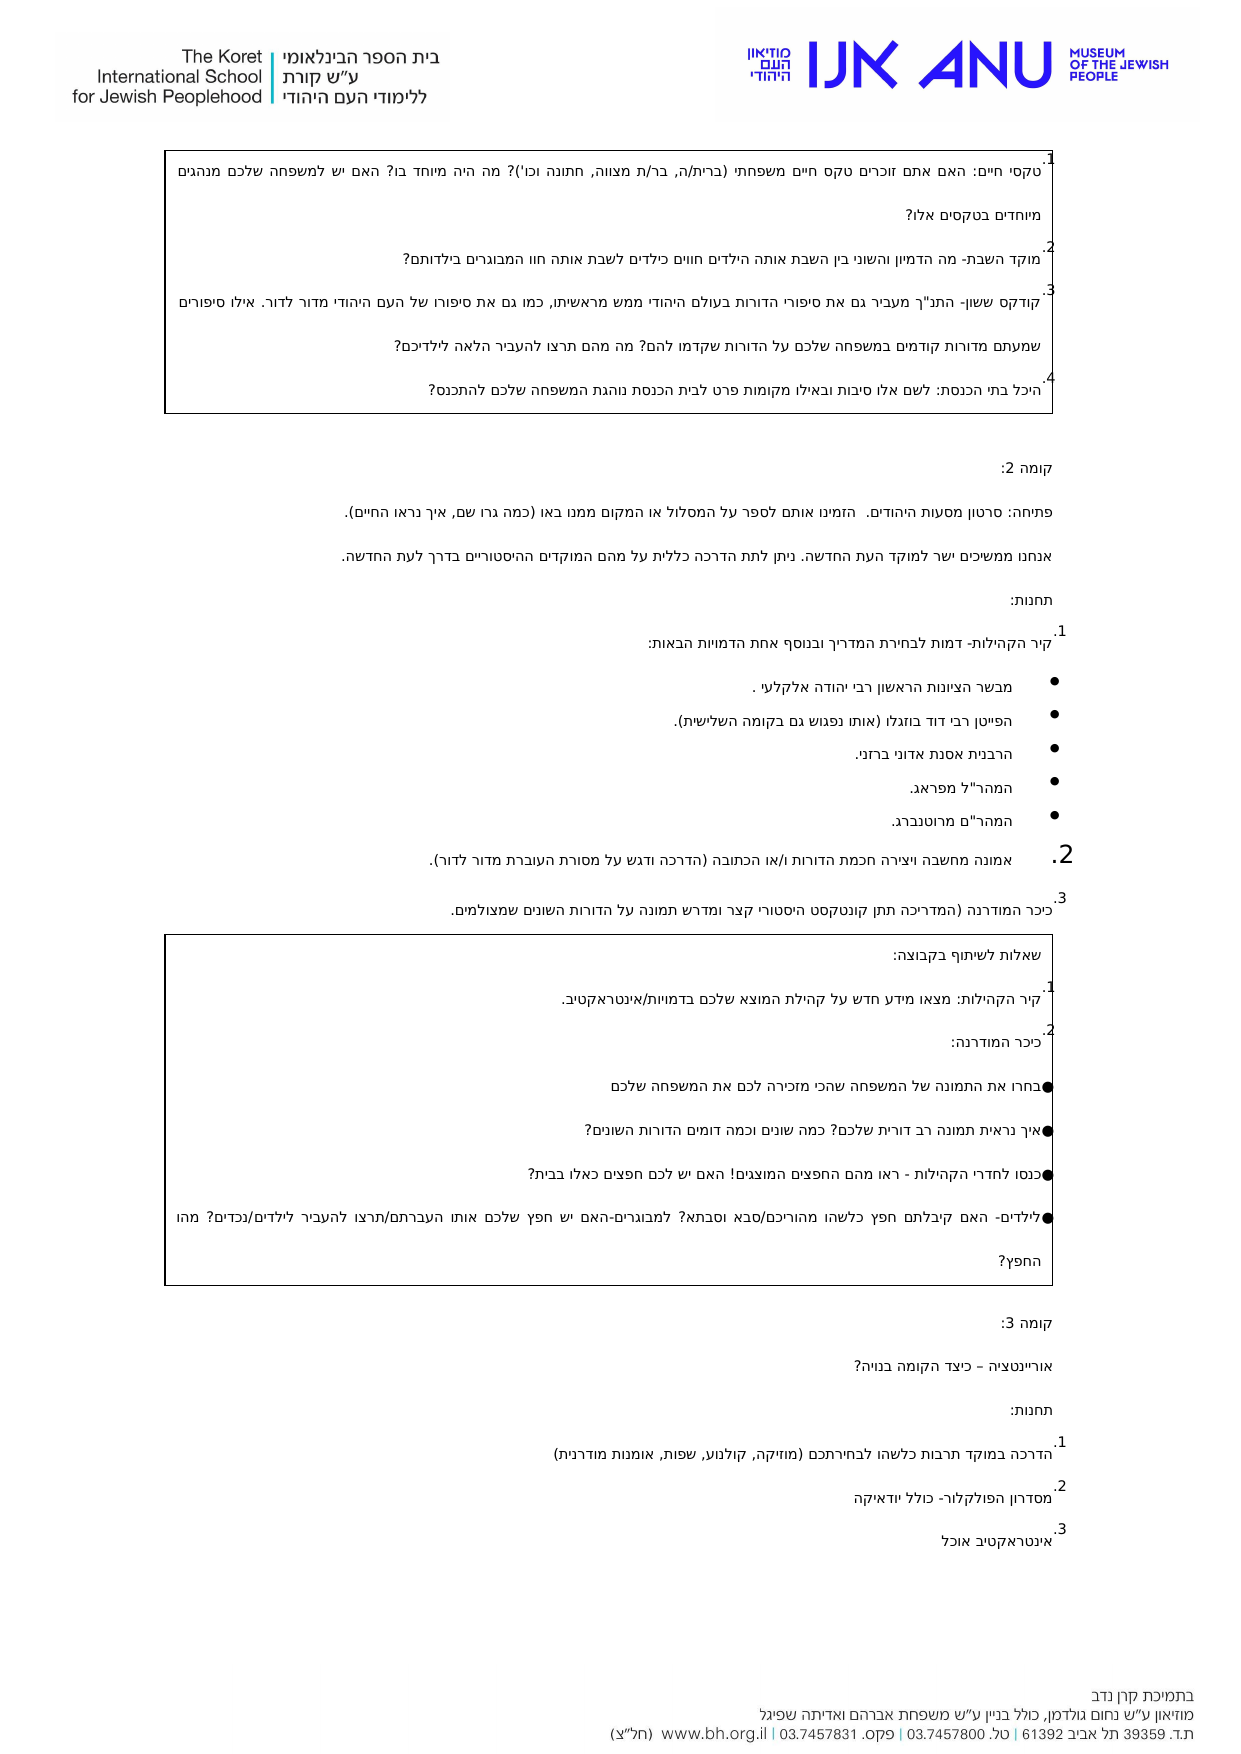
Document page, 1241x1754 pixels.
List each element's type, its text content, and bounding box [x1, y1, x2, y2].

text פתיחה: סרטון מסעות היהודים. הזמינו אותם לספר על המסלול או המקום ממנו באו (כמה גרו שם, איך נראו החיים). [187, 492, 1053, 521]
text אוריינטציה – כיצד הקומה בנויה? [187, 1346, 1053, 1375]
text קומה 2: [187, 448, 1053, 477]
table_header שאלות לשיתוף בקבוצה: קיר הקהילות: מצאו מידע חדש על קהילת המוצא שלכם בדמויות/אינטראקטיב. כיכר המודרנה: בחרו את התמונה של המשפחה שהכי מזכירה לכם את המשפחה שלכם איך נראית תמונה רב דורית שלכם? כמה שונים וכמה דומים הדורות השונים? כנסו לחדרי הקהילות - ראו מהם החפצים המוצגים! האם יש לכם חפצים כאלו בבית? לילדים- האם קיבלתם חפץ כלשהו מהוריכם/סבא וסבתא? למבוגרים-האם יש חפץ שלכם אותו העברתם/תרצו להעביר לילדים/נכדים? מהו החפץ? [166, 935, 1052, 1284]
picture [144, 1664, 1201, 1754]
list הפייטן רבי דוד בוזגלו (אותו נפגוש גם בקומה השלישית). [187, 701, 1050, 730]
list מבשר הציונות הראשון רבי יהודה אלקלעי . [187, 667, 1050, 696]
list הדרכה במוקד תרבות כלשהו לבחירתכם (מוזיקה, קולנוע, שפות, אומנות מודרנית) [187, 1434, 1053, 1463]
list אמונה מחשבה ויצירה חכמת הדורות ו/או הכתובה (הדרכה ודגש על מסורת העוברת מדור לדור). [187, 840, 1050, 869]
picture [715, 7, 1200, 122]
text אנחנו ממשיכים ישר למוקד העת החדשה. ניתן לתת הדרכה כללית על מהם המוקדים ההיסטוריים בדרך לעת החדשה. [187, 536, 1053, 565]
list כיכר המודרנה (המדריכה תתן קונטקסט היסטורי קצר ומדרש תמונה על הדורות השונים שמצולמים. [187, 890, 1053, 919]
text תחנות: [187, 1390, 1053, 1419]
picture [54, 32, 450, 122]
list הרבנית אסנת אדוני ברזני. [187, 734, 1050, 763]
list קיר הקהילות- דמות לבחירת המדריך ובנוסף אחת הדמויות הבאות: [187, 623, 1053, 652]
text קומה 3: [187, 1302, 1053, 1332]
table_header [166, 151, 1052, 413]
list המהר"ל מפראג. [187, 768, 1050, 797]
list המהר"ם מרוטנברג. [187, 801, 1050, 830]
list אינטראקטיב אוכל [187, 1521, 1053, 1550]
list מסדרון הפולקלור- כולל יודאיקה [187, 1477, 1053, 1507]
text תחנות: [187, 579, 1053, 609]
